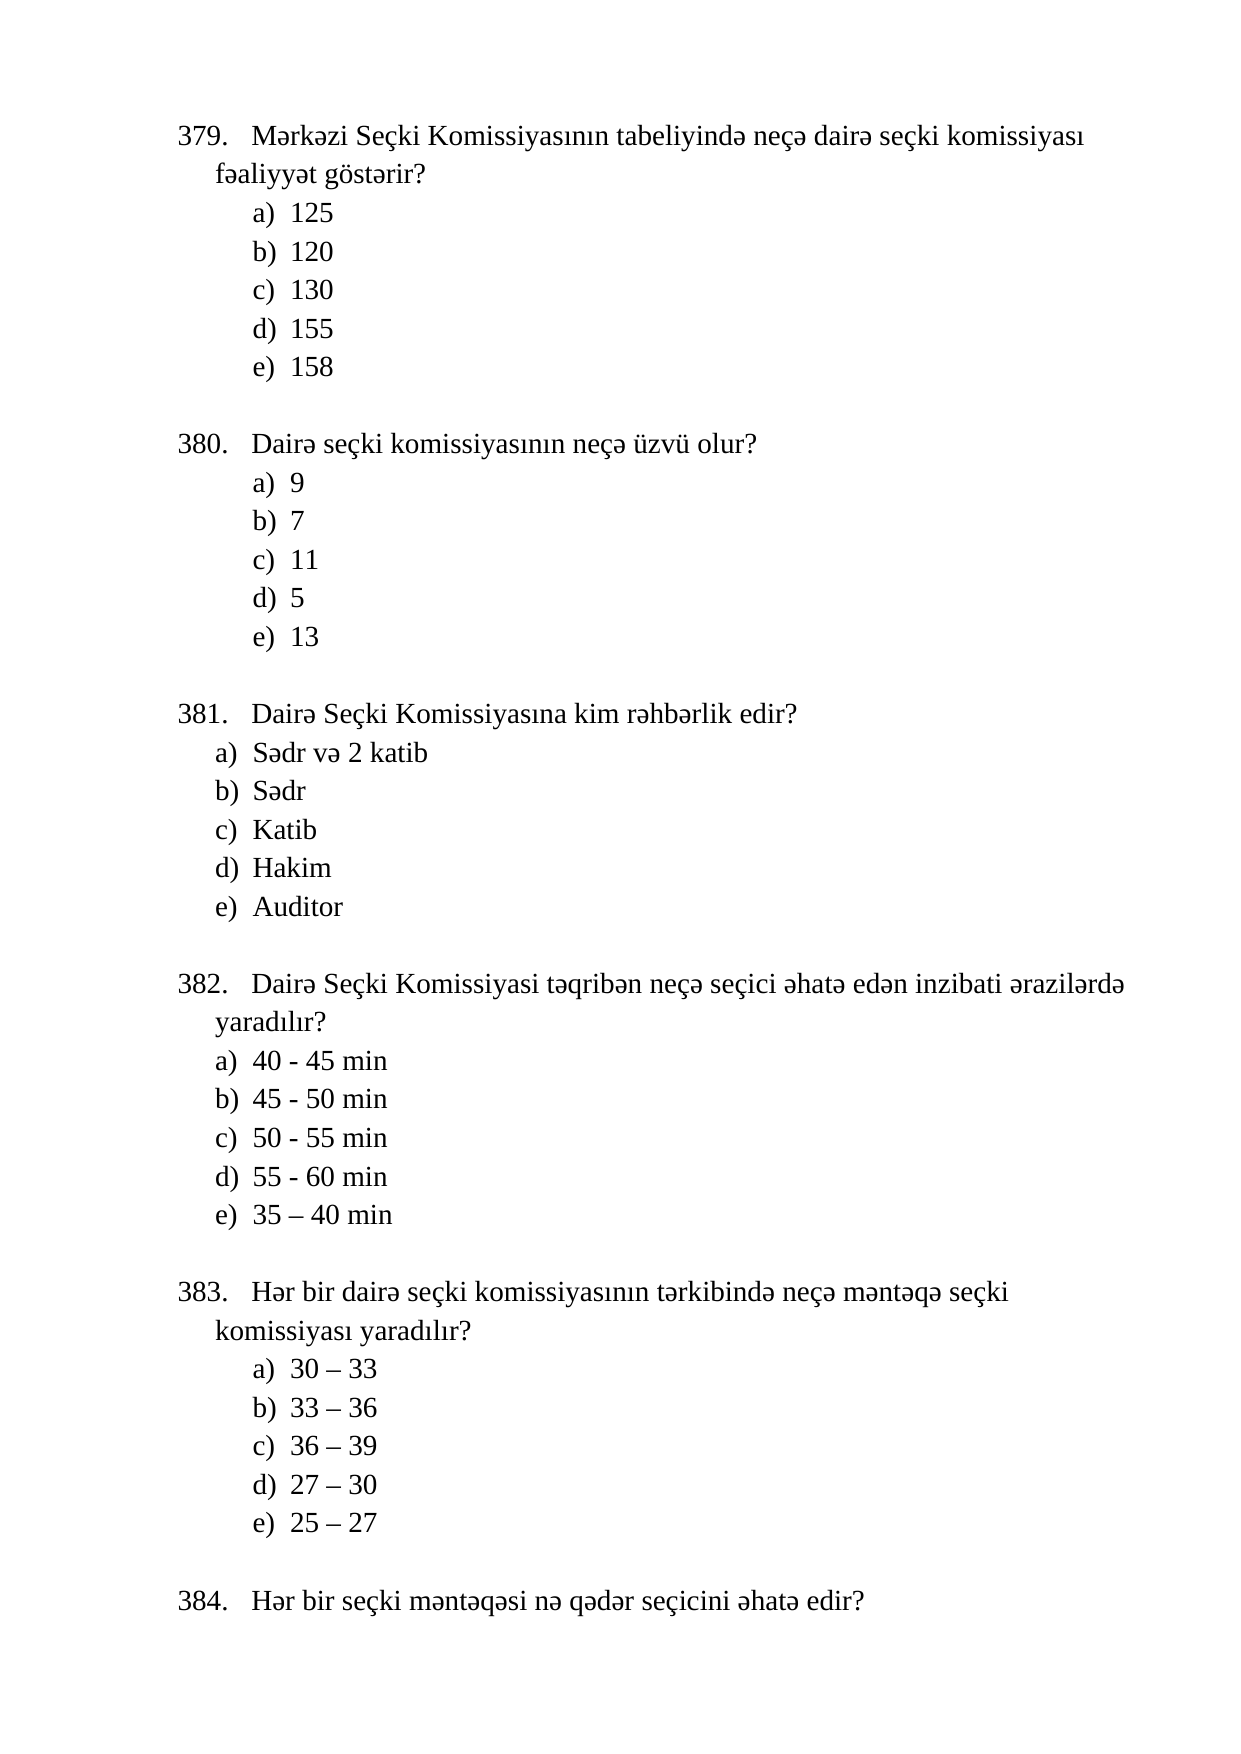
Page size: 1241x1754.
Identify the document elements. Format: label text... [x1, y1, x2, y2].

list 130 [252, 272, 1152, 306]
list Sədr və 2 katib [215, 735, 1152, 768]
list Dairə seçki komissiyasının neçə üzvü olur? [177, 426, 1152, 460]
list 155 [252, 311, 1152, 344]
list 158 [252, 349, 1152, 383]
list 13 [252, 619, 1152, 653]
list 120 [252, 234, 1152, 267]
list 5 [252, 581, 1152, 614]
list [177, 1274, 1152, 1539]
list 40 - 45 min [215, 1043, 1152, 1077]
list 9 [252, 465, 1152, 498]
list Sədr [215, 773, 1152, 807]
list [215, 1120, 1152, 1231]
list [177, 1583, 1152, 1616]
list Hakim [215, 850, 1152, 884]
list 125 [252, 195, 1152, 229]
list 7 [252, 503, 1152, 537]
list 45 - 50 min [215, 1082, 1152, 1115]
list Katib [215, 812, 1152, 845]
list Dairə Seçki Komissiyasına kim rəhbərlik edir? [177, 696, 1152, 730]
list 11 [252, 542, 1152, 576]
list Dairə Seçki Komissiyasi təqribən neçə seçici əhatə edən inzibati ərazilərdə yaradılır? [177, 966, 1152, 1038]
list Mərkəzi Seçki Komissiyasının tabeliyində neçə dairə seçki komissiyası fəaliyyət göstərir? [177, 118, 1152, 190]
list Auditor [215, 889, 1152, 922]
